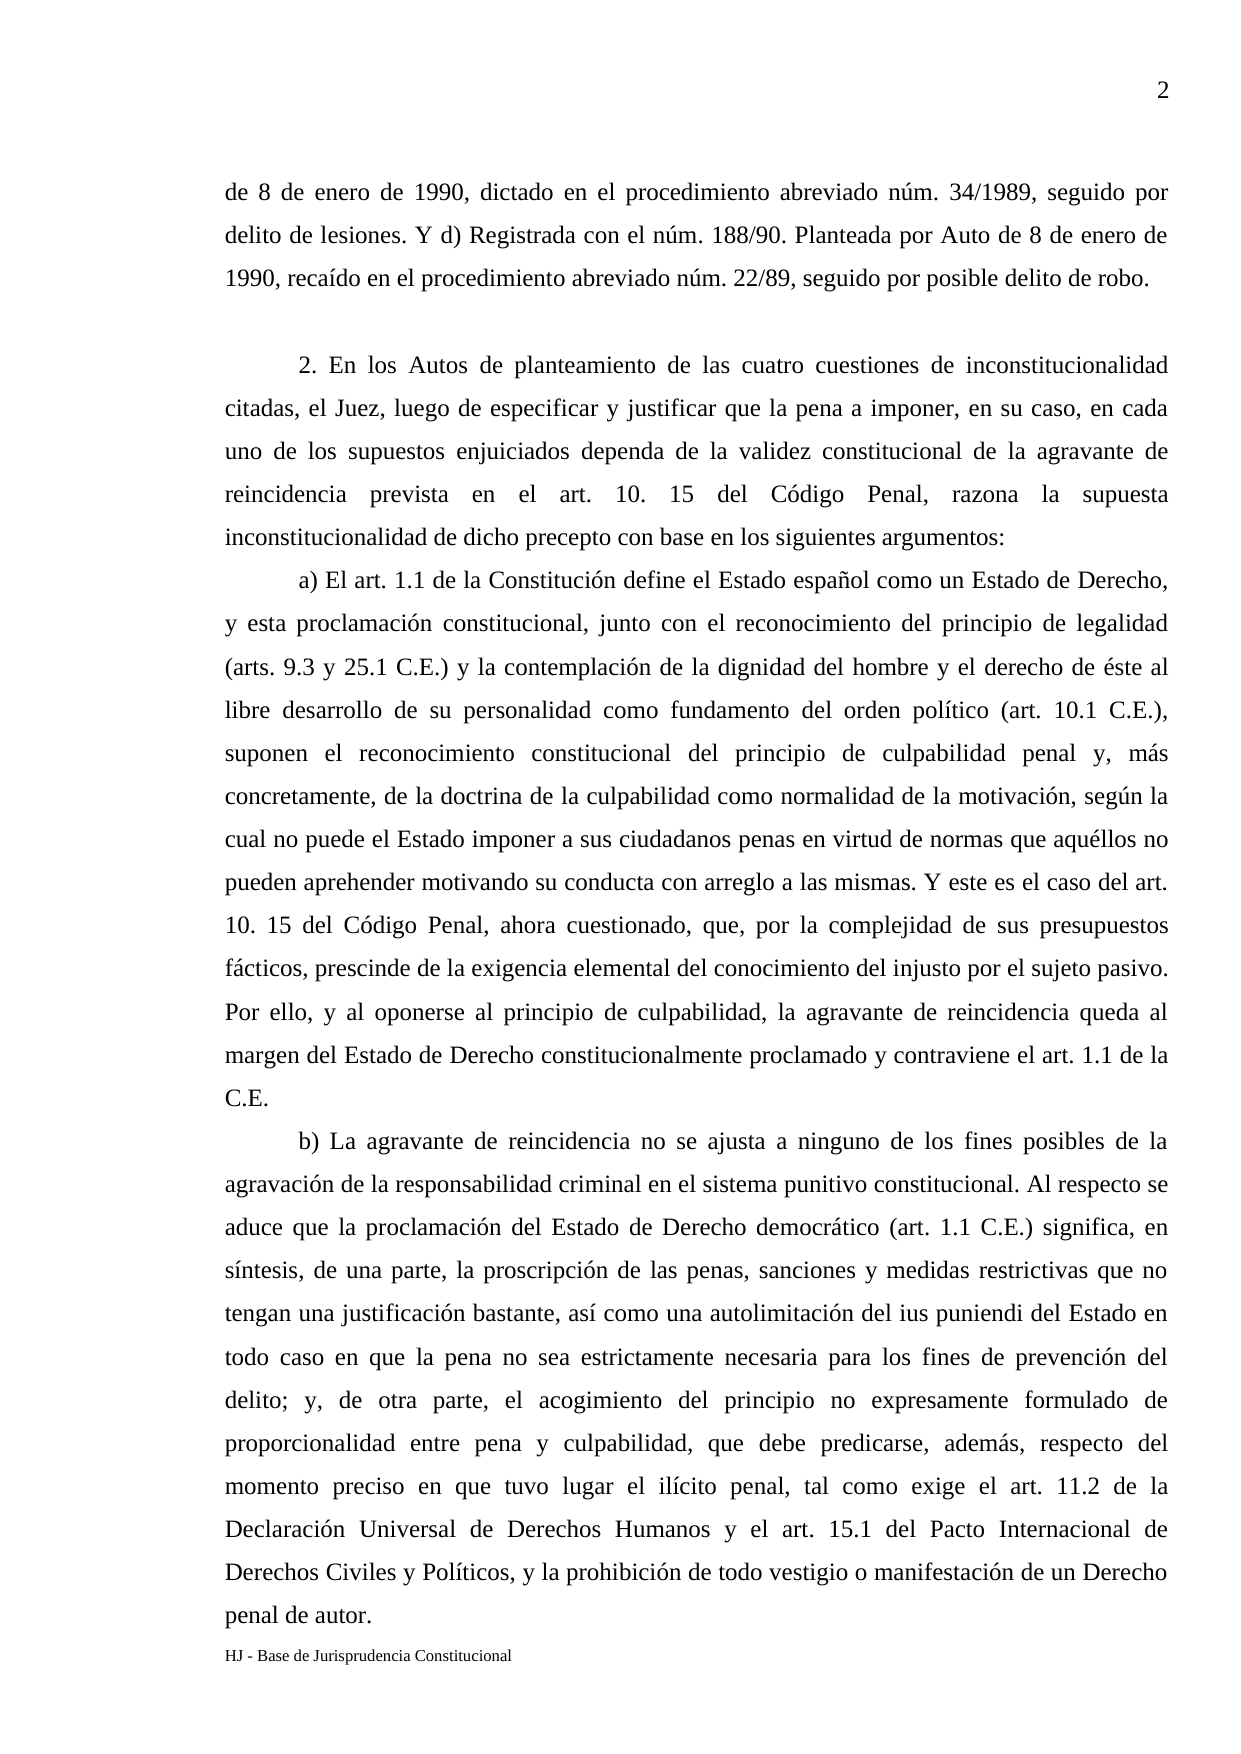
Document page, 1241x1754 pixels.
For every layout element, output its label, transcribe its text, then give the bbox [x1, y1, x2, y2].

text a) El art. 1.1 de la Constitución define el Estado español como un Estado de Derecho, y esta proclamación constitucional, junto con el reconocimiento del principio de legalidad (arts. 9.3 y 25.1 C.E.) y la contemplación de la dignidad del hombre y el derecho de éste al libre desarrollo de su personalidad como fundamento del orden político (art. 10.1 C.E.), suponen el reconocimiento constitucional del principio de culpabilidad penal y, más concretamente, de la doctrina de la culpabilidad como normalidad de la motivación, según la cual no puede el Estado imponer a sus ciudadanos penas en virtud de normas que aquéllos no pueden aprehender motivando su conducta con arreglo a las mismas. Y este es el caso del art. 10. 15 del Código Penal, ahora cuestionado, que, por la complejidad de sus presupuestos fácticos, prescinde de la exigencia elemental del conocimiento del injusto por el sujeto pasivo. Por ello, y al oponerse al principio de culpabilidad, la agravante de reincidencia queda al margen del Estado de Derecho constitucionalmente proclamado y contraviene el art. 1.1 de la C.E. [224, 565, 1169, 1112]
text b) La agravante de reincidencia no se ajusta a ninguno de los fines posibles de la agravación de la responsabilidad criminal en el sistema punitivo constitucional. Al respecto se aduce que la proclamación del Estado de Derecho democrático (art. 1.1 C.E.) significa, en síntesis, de una parte, la proscripción de las penas, sanciones y medidas restrictivas que no tengan una justificación bastante, así como una autolimitación del ius puniendi del Estado en todo caso en que la pena no sea estrictamente necesaria para los fines de prevención del delito; y, de otra parte, el acogimiento del principio no expresamente formulado de proporcionalidad entre pena y culpabilidad, que debe predicarse, además, respecto del momento preciso en que tuvo lugar el ilícito penal, tal como exige el art. 11.2 de la Declaración Universal de Derechos Humanos y el art. 15.1 del Pacto Internacional de Derechos Civiles y Políticos, y la prohibición de todo vestigio o manifestación de un Derecho penal de autor. [224, 1126, 1169, 1629]
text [224, 177, 1169, 292]
text 2. En los Autos de planteamiento de las cuatro cuestiones de inconstitucionalidad citadas, el Juez, luego de especificar y justificar que la pena a imponer, en su caso, en cada uno de los supuestos enjuiciados dependa de la validez constitucional de la agravante de reincidencia prevista en el art. 10. 15 del Código Penal, razona la supuesta inconstitucionalidad de dicho precepto con base en los siguientes argumentos: [224, 350, 1169, 551]
